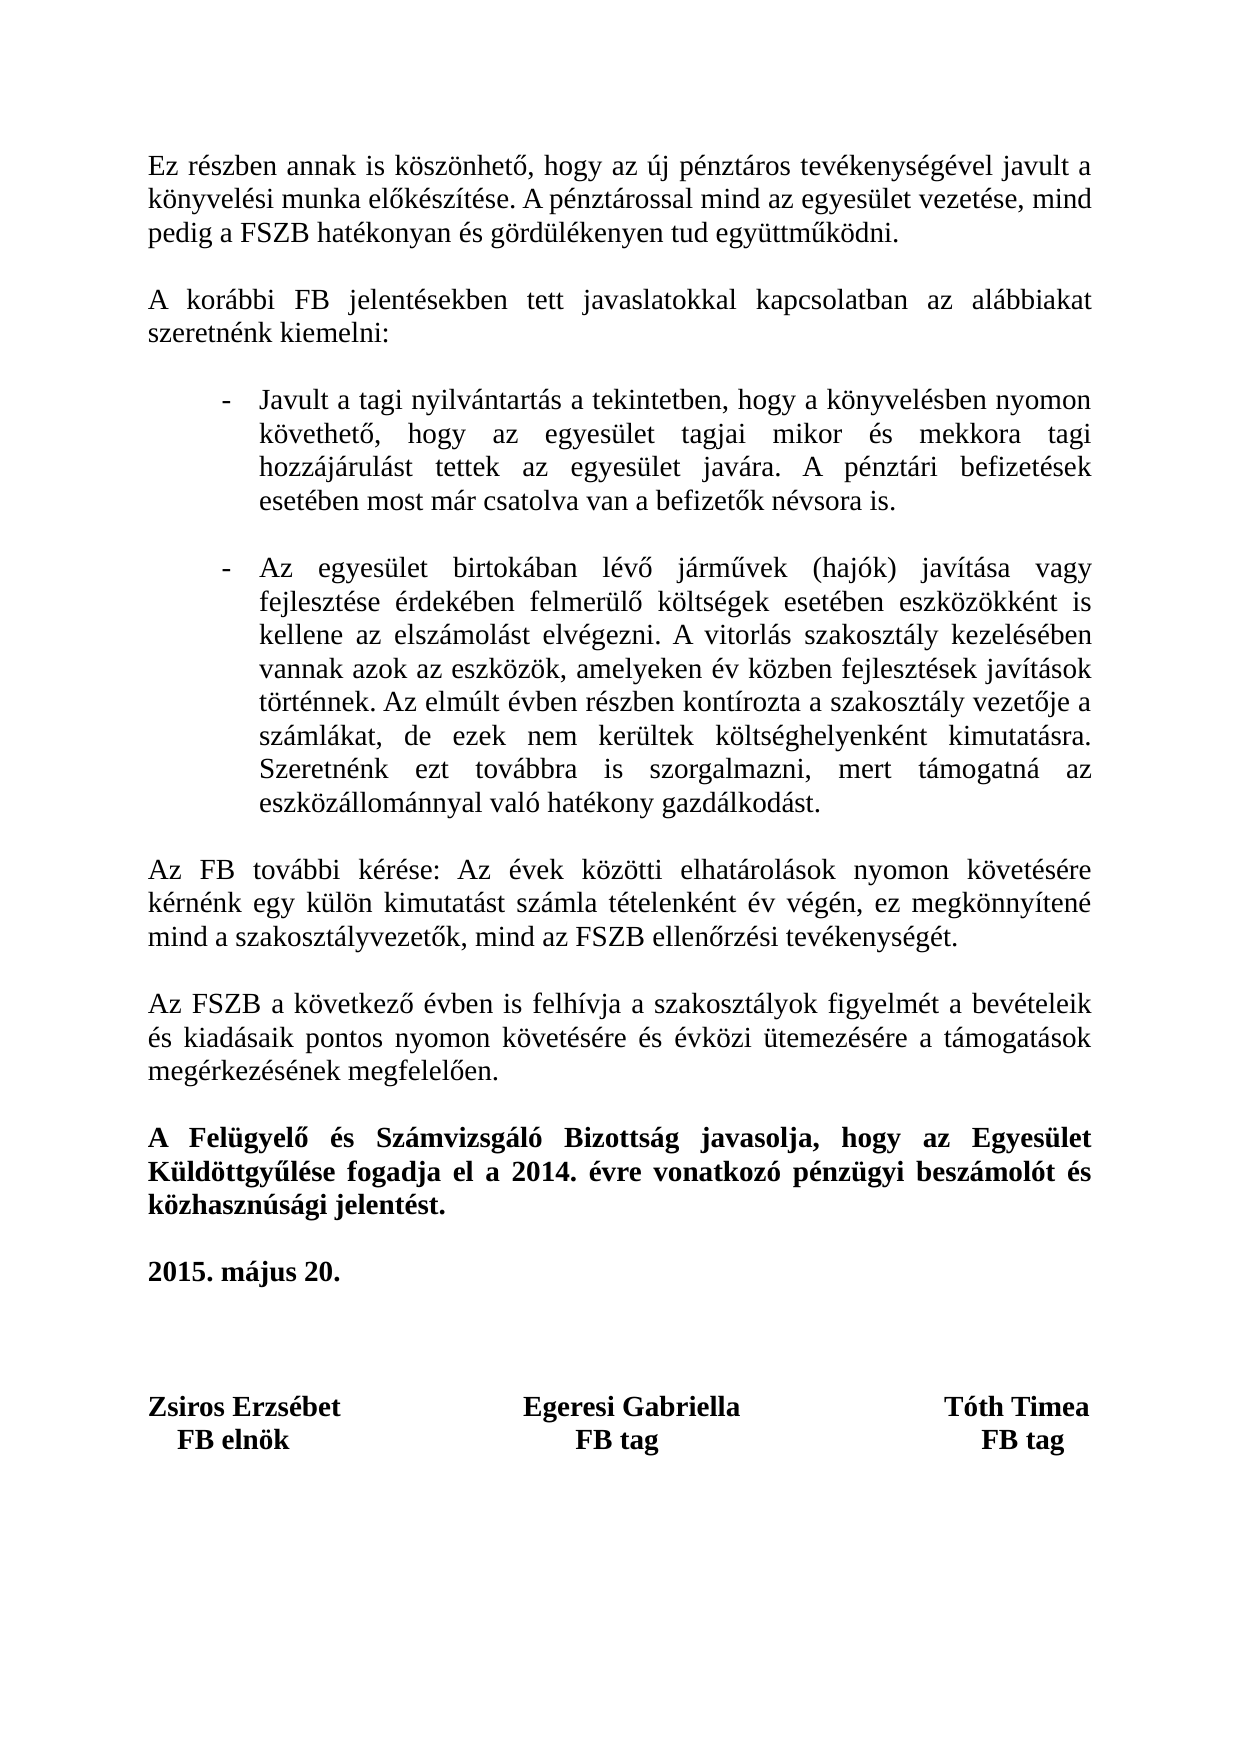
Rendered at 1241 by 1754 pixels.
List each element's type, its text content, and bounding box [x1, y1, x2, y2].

text Az FB további kérése: Az évek közötti elhatárolások nyomon követésére kérnénk egy külön kimutatást számla tételenként év végén, ez megkönnyítené mind a szakosztályvezetők, mind az FSZB ellenőrzési tevékenységét. [148, 852, 1093, 953]
text A korábbi FB jelentésekben tett javaslatokkal kapcsolatban az alábbiakat szeretnénk kiemelni: [148, 282, 1093, 349]
text FB elnök FB tag FB tag [148, 1422, 1093, 1489]
text Zsiros Erzsébet Egeresi Gabriella Tóth Timea [148, 1389, 1093, 1422]
text 2015. május 20. [148, 1254, 1093, 1288]
text Az FSZB a következő évben is felhívja a szakosztályok figyelmét a bevételeik és kiadásaik pontos nyomon követésére és évközi ütemezésére a támogatások megérkezésének megfelelően. [148, 986, 1093, 1087]
list Az egyesület birtokában lévő járművek (hajók) javítása vagy fejlesztése érdekében felmerülő költségek esetében eszközökként is kellene az elszámolást elvégezni. A vitorlás szakosztály kezelésében vannak azok az eszközök, amelyeken év közben fejlesztések javítások történnek. Az elmúlt évben részben kontírozta a szakosztály vezetője a számlákat, de ezek nem kerültek költséghelyenként kimutatásra. Szeretnénk ezt továbbra is szorgalmazni, mert támogatná az eszközállománnyal való hatékony gazdálkodást. [221, 550, 1093, 818]
list Javult a tagi nyilvántartás a tekintetben, hogy a könyvelésben nyomon követhető, hogy az egyesület tagjai mikor és mekkora tagi hozzájárulást tettek az egyesület javára. A pénztári befizetések esetében most már csatolva van a befizetők névsora is. [221, 382, 1093, 517]
text A Felügyelő és Számvizsgáló Bizottság javasolja, hogy az Egyesület Küldöttgyűlése fogadja el a 2014. évre vonatkozó pénzügyi beszámolót és közhasznúsági jelentést. [148, 1120, 1093, 1221]
text Ez részben annak is köszönhető, hogy az új pénztáros tevékenységével javult a könyvelési munka előkészítése. A pénztárossal mind az egyesület vezetése, mind pedig a FSZB hatékonyan és gördülékenyen tud együttműködni. [148, 148, 1093, 248]
